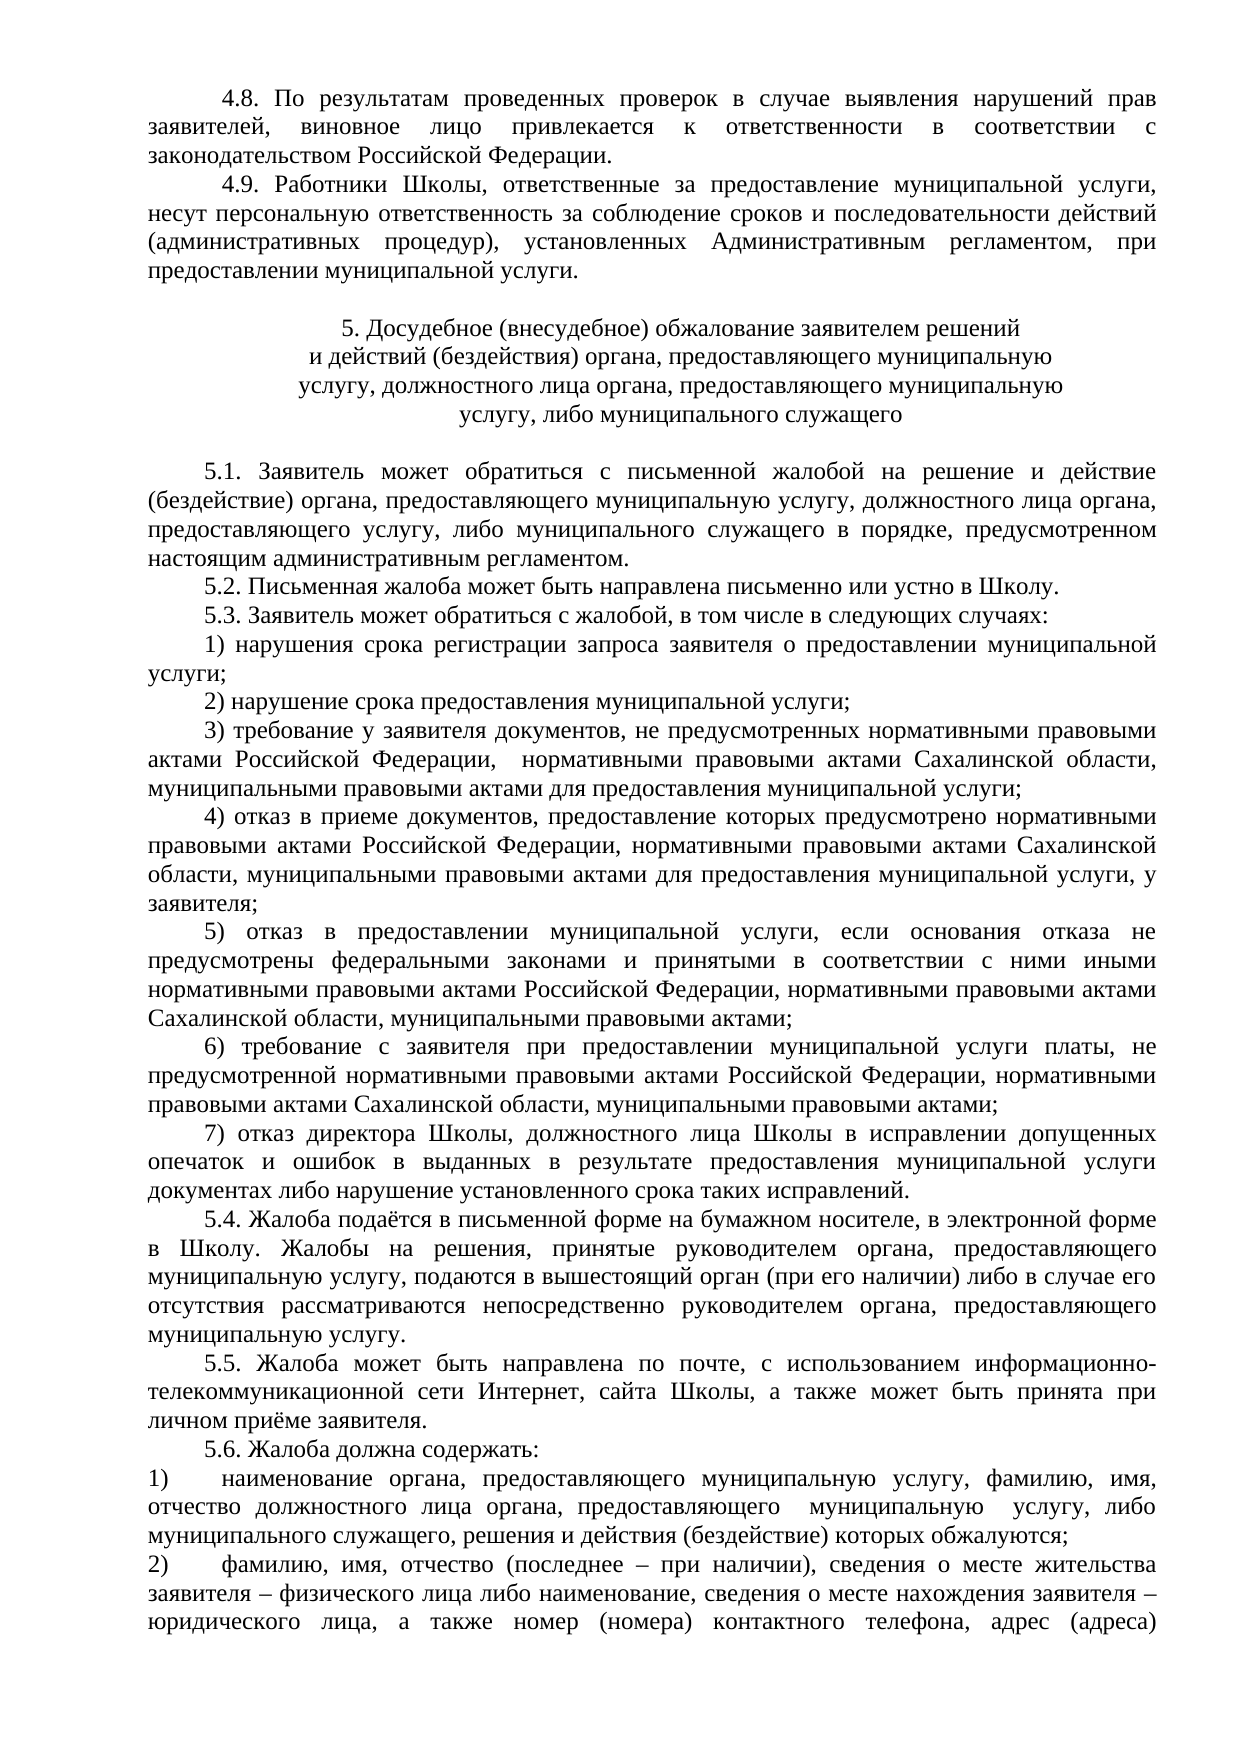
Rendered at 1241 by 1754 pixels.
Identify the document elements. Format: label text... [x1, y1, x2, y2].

text и действий (бездействия) органа, предоставляющего муниципальную [148, 341, 1157, 370]
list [148, 1549, 1157, 1635]
text 7) отказ директора Школы, должностного лица Школы в исправлении допущенных опечаток и ошибок в выданных в результате предоставления муниципальной услуги документах либо нарушение установленного срока таких исправлений. [148, 1118, 1157, 1204]
text 5.6. Жалоба должна содержать: [148, 1434, 1157, 1463]
text 5) отказ в предоставлении муниципальной услуги, если основания отказа не предусмотрены федеральными законами и принятыми в соответствии с ними иными нормативными правовыми актами Российской Федерации, нормативными правовыми актами Сахалинской области, муниципальными правовыми актами; [148, 916, 1157, 1031]
text 5.5. Жалоба может быть направлена по почте, с использованием информационно-телекоммуникационной сети Интернет, сайта Школы, а также может быть принята при личном приёме заявителя. [148, 1348, 1157, 1434]
text 4) отказ в приеме документов, предоставление которых предусмотрено нормативными правовыми актами Российской Федерации, нормативными правовыми актами Сахалинской области, муниципальными правовыми актами для предоставления муниципальной услуги, у заявителя; [148, 801, 1157, 916]
text услугу, либо муниципального служащего [148, 399, 1157, 428]
text 5.2. Письменная жалоба может быть направлена письменно или устно в Школу. [148, 571, 1157, 600]
text 4.9. Работники Школы, ответственные за предоставление муниципальной услуги, несут персональную ответственность за соблюдение сроков и последовательности действий (административных процедур), установленных Административным регламентом, при предоставлении муниципальной услуги. [148, 169, 1157, 284]
text услугу, должностного лица органа, предоставляющего муниципальную [148, 370, 1157, 399]
text 6) требование с заявителя при предоставлении муниципальной услуги платы, не предусмотренной нормативными правовыми актами Российской Федерации, нормативными правовыми актами Сахалинской области, муниципальными правовыми актами; [148, 1031, 1157, 1118]
text 2) нарушение срока предоставления муниципальной услуги; [148, 686, 1157, 715]
text 5.1. Заявитель может обратиться с письменной жалобой на решение и действие (бездействие) органа, предоставляющего муниципальную услугу, должностного лица органа, предоставляющего услугу, либо муниципального служащего в порядке, предусмотренном настоящим административным регламентом. [148, 456, 1157, 571]
text 5.3. Заявитель может обратиться с жалобой, в том числе в следующих случаях: [148, 600, 1157, 629]
text 5. Досудебное (внесудебное) обжалование заявителем решений [148, 313, 1157, 341]
text 4.8. По результатам проведенных проверок в случае выявления нарушений прав заявителей, виновное лицо привлекается к ответственности в соответствии с законодательством Российской Федерации. [148, 83, 1157, 169]
text 5.4. Жалоба подаётся в письменной форме на бумажном носителе, в электронной форме в Школу. Жалобы на решения, принятые руководителем органа, предоставляющего муниципальную услугу, подаются в вышестоящий орган (при его наличии) либо в случае его отсутствия рассматриваются непосредственно руководителем органа, предоставляющего муниципальную услугу. [148, 1204, 1157, 1348]
text 3) требование у заявителя документов, не предусмотренных нормативными правовыми актами Российской Федерации, нормативными правовыми актами Сахалинской области, муниципальными правовыми актами для предоставления муниципальной услуги; [148, 715, 1157, 801]
list наименование органа, предоставляющего муниципальную услугу, фамилию, имя, отчество должностного лица органа, предоставляющего муниципальную услугу, либо муниципального служащего, решения и действия (бездействие) которых обжалуются; [148, 1463, 1157, 1549]
text 1) нарушения срока регистрации запроса заявителя о предоставлении муниципальной услуги; [148, 629, 1157, 686]
